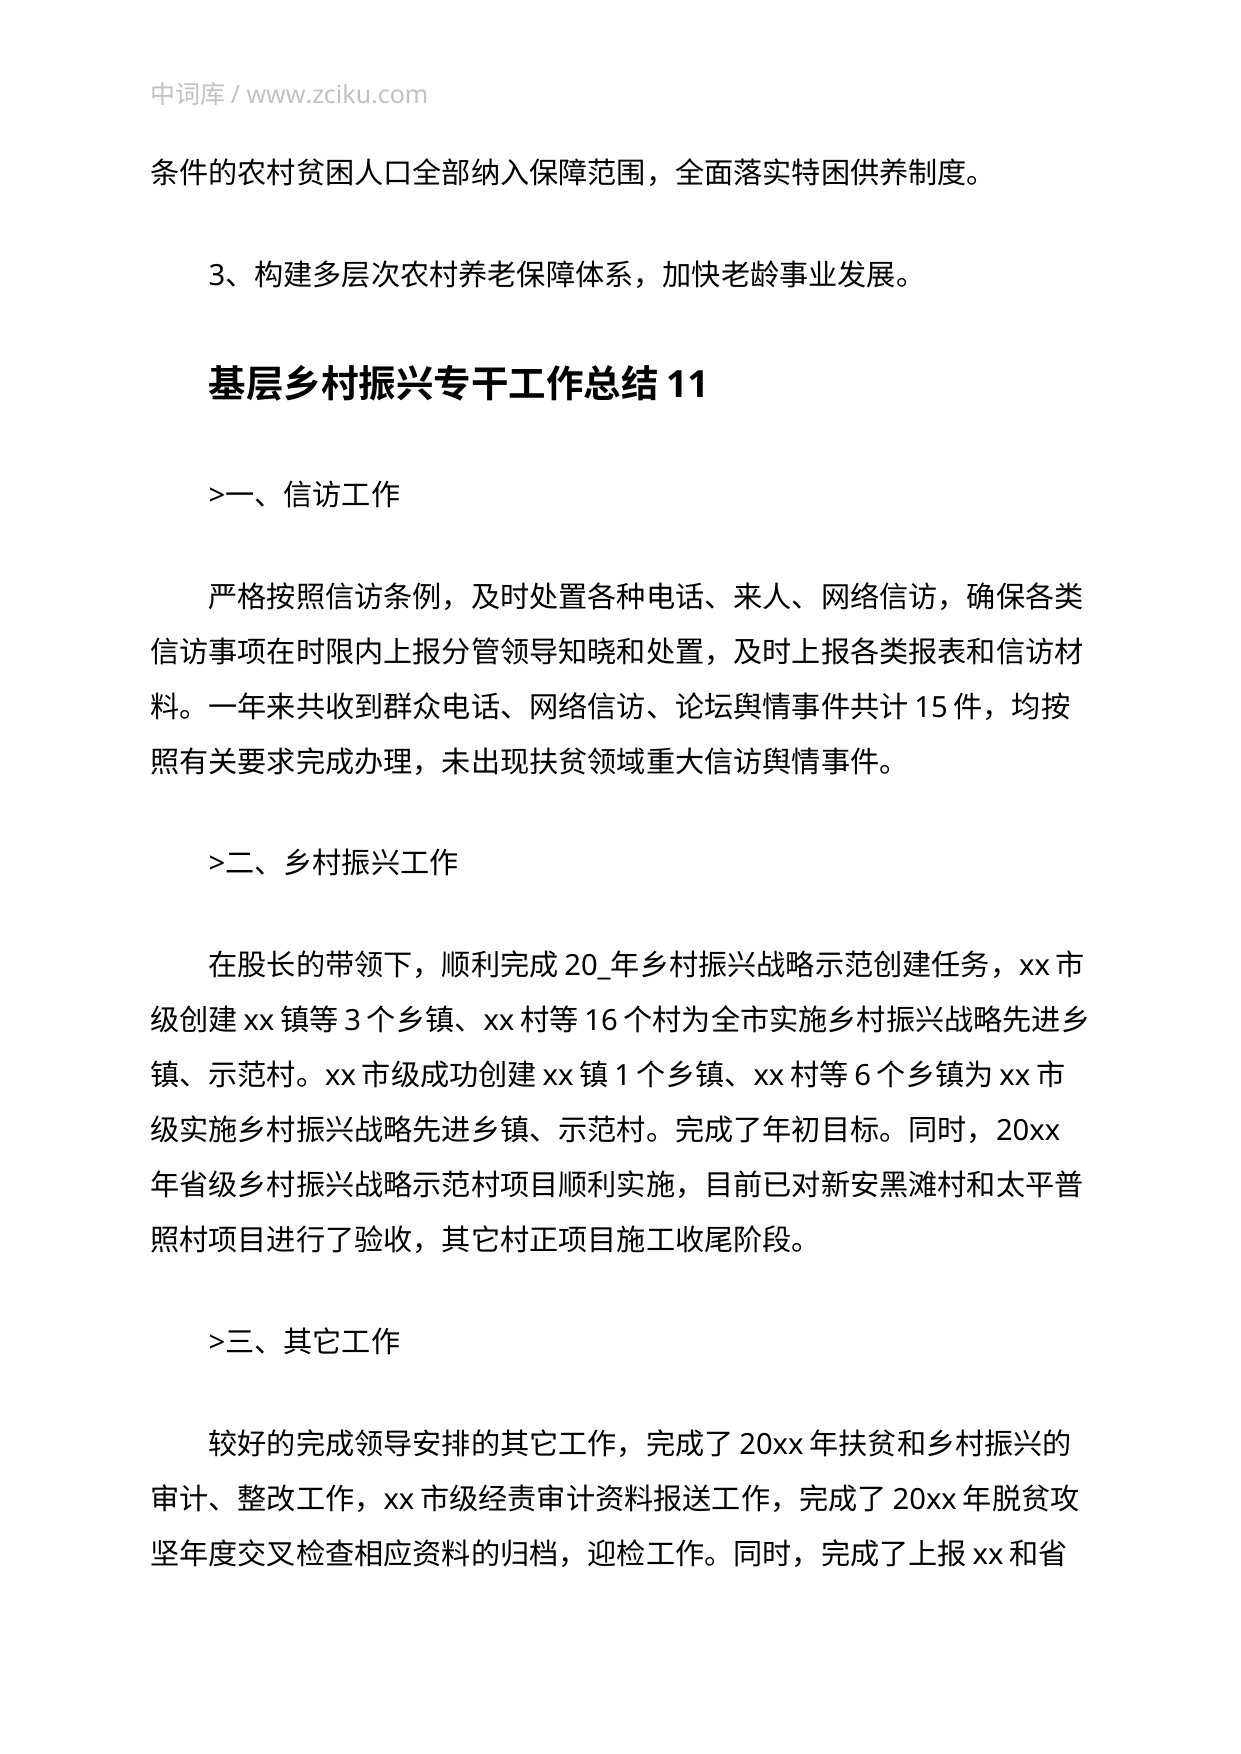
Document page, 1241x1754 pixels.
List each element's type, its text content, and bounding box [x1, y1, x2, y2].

text 3、构建多层次农村养老保障体系，加快老龄事业发展。 [150, 252, 1090, 294]
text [150, 150, 1090, 192]
text 严格按照信访条例，及时处置各种电话、来人、网络信访，确保各类信访事项在时限内上报分管领导知晓和处置，及时上报各类报表和信访材料。一年来共收到群众电话、网络信访、论坛舆情事件共计15件，均按照有关要求完成办理，未出现扶贫领域重大信访舆情事件。 [150, 573, 1090, 780]
text 在股长的带领下，顺利完成20_年乡村振兴战略示范创建任务，xx市级创建xx镇等3个乡镇、xx村等16个村为全市实施乡村振兴战略先进乡镇、示范村。xx市级成功创建xx镇1个乡镇、xx村等6个乡镇为xx市级实施乡村振兴战略先进乡镇、示范村。完成了年初目标。同时，20xx年省级乡村振兴战略示范村项目顺利实施，目前已对新安黑滩村和太平普照村项目进行了验收，其它村正项目施工收尾阶段。 [150, 942, 1090, 1259]
text 基层乡村振兴专干工作总结11 [150, 354, 1090, 408]
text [150, 1421, 1090, 1573]
text >一、信访工作 [150, 471, 1090, 514]
text >三、其它工作 [150, 1318, 1090, 1361]
text >二、乡村振兴工作 [150, 840, 1090, 882]
